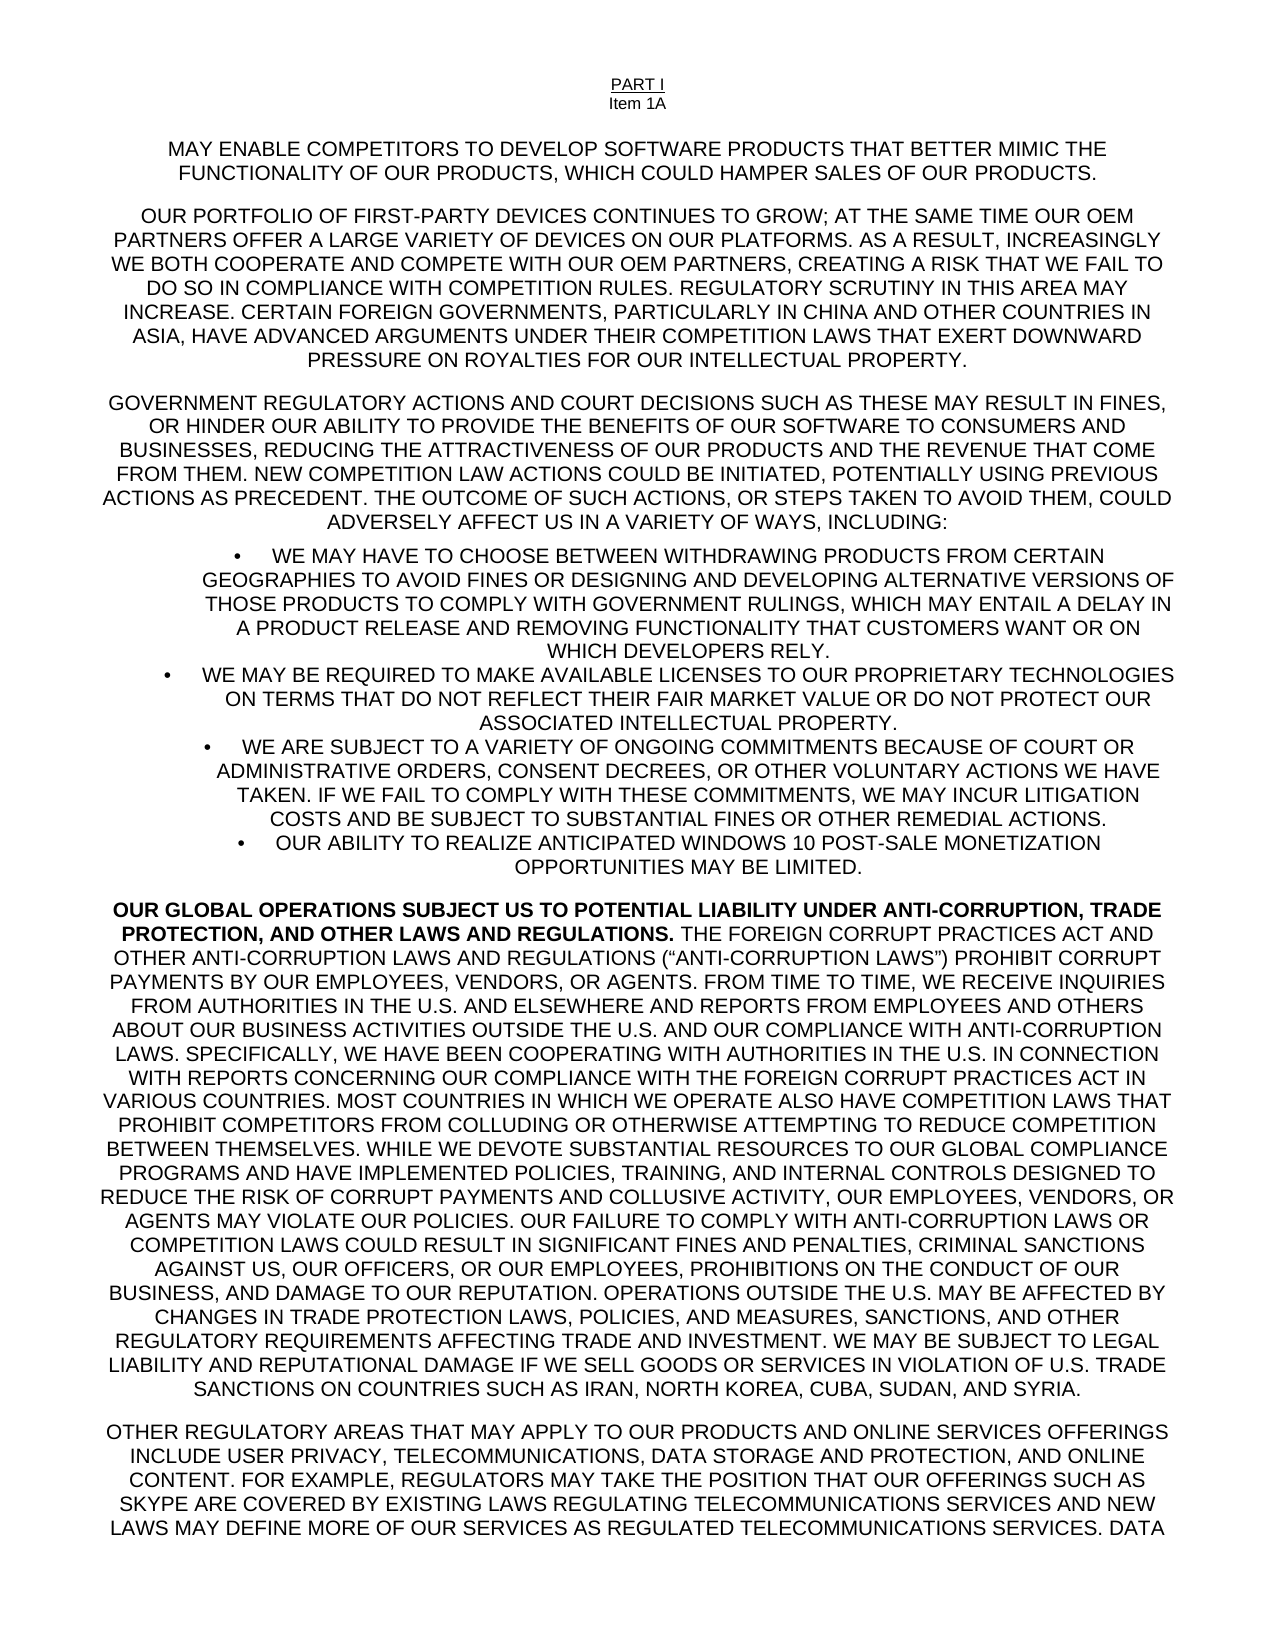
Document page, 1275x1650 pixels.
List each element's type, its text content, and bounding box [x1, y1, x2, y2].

list WE ARE SUBJECT TO A VARIETY OF ONGOING COMMITMENTS BECAUSE OF COURT OR ADMINISTRATIVE ORDERS, CONSENT DECREES, OR OTHER VOLUNTARY ACTIONS WE HAVE TAKEN. IF WE FAIL TO COMPLY WITH THESE COMMITMENTS, WE MAY INCUR LITIGATION COSTS AND BE SUBJECT TO SUBSTANTIAL FINES OR OTHER REMEDIAL ACTIONS. [161, 735, 1177, 831]
list OUR ABILITY TO REALIZE ANTICIPATED WINDOWS 10 POST-SALE MONETIZATION OPPORTUNITIES MAY BE LIMITED. [161, 831, 1177, 879]
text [97, 1419, 1177, 1539]
list WE MAY HAVE TO CHOOSE BETWEEN WITHDRAWING PRODUCTS FROM CERTAIN GEOGRAPHIES TO AVOID FINES OR DESIGNING AND DEVELOPING ALTERNATIVE VERSIONS OF THOSE PRODUCTS TO COMPLY WITH GOVERNMENT RULINGS, WHICH MAY ENTAIL A DELAY IN A PRODUCT RELEASE AND REMOVING FUNCTIONALITY THAT CUSTOMERS WANT OR ON WHICH DEVELOPERS RELY. [161, 543, 1177, 663]
text OUR PORTFOLIO OF FIRST-PARTY DEVICES CONTINUES TO GROW; AT THE SAME TIME OUR OEM PARTNERS OFFER A LARGE VARIETY OF DEVICES ON OUR PLATFORMS. AS A RESULT, INCREASINGLY WE BOTH COOPERATE AND COMPETE WITH OUR OEM PARTNERS, CREATING A RISK THAT WE FAIL TO DO SO IN COMPLIANCE WITH COMPETITION RULES. REGULATORY SCRUTINY IN THIS AREA MAY INCREASE. CERTAIN FOREIGN GOVERNMENTS, PARTICULARLY IN CHINA AND OTHER COUNTRIES IN ASIA, HAVE ADVANCED ARGUMENTS UNDER THEIR COMPETITION LAWS THAT EXERT DOWNWARD PRESSURE ON ROYALTIES FOR OUR INTELLECTUAL PROPERTY. [97, 204, 1177, 372]
text OUR GLOBAL OPERATIONS SUBJECT US TO POTENTIAL LIABILITY UNDER ANTI-CORRUPTION, TRADE PROTECTION, AND OTHER LAWS AND REGULATIONS. THE FOREIGN CORRUPT PRACTICES ACT AND OTHER ANTI-CORRUPTION LAWS AND REGULATIONS (“ANTI-CORRUPTION LAWS”) PROHIBIT CORRUPT PAYMENTS BY OUR EMPLOYEES, VENDORS, OR AGENTS. FROM TIME TO TIME, WE RECEIVE INQUIRIES FROM AUTHORITIES IN THE U.S. AND ELSEWHERE AND REPORTS FROM EMPLOYEES AND OTHERS ABOUT OUR BUSINESS ACTIVITIES OUTSIDE THE U.S. AND OUR COMPLIANCE WITH ANTI-CORRUPTION LAWS. SPECIFICALLY, WE HAVE BEEN COOPERATING WITH AUTHORITIES IN THE U.S. IN CONNECTION WITH REPORTS CONCERNING OUR COMPLIANCE WITH THE FOREIGN CORRUPT PRACTICES ACT IN VARIOUS COUNTRIES. MOST COUNTRIES IN WHICH WE OPERATE ALSO HAVE COMPETITION LAWS THAT PROHIBIT COMPETITORS FROM COLLUDING OR OTHERWISE ATTEMPTING TO REDUCE COMPETITION BETWEEN THEMSELVES. WHILE WE DEVOTE SUBSTANTIAL RESOURCES TO OUR GLOBAL COMPLIANCE PROGRAMS AND HAVE IMPLEMENTED POLICIES, TRAINING, AND INTERNAL CONTROLS DESIGNED TO REDUCE THE RISK OF CORRUPT PAYMENTS AND COLLUSIVE ACTIVITY, OUR EMPLOYEES, VENDORS, OR AGENTS MAY VIOLATE OUR POLICIES. OUR FAILURE TO COMPLY WITH ANTI-CORRUPTION LAWS OR COMPETITION LAWS COULD RESULT IN SIGNIFICANT FINES AND PENALTIES, CRIMINAL SANCTIONS AGAINST US, OUR OFFICERS, OR OUR EMPLOYEES, PROHIBITIONS ON THE CONDUCT OF OUR BUSINESS, AND DAMAGE TO OUR REPUTATION. OPERATIONS OUTSIDE THE U.S. MAY BE AFFECTED BY CHANGES IN TRADE PROTECTION LAWS, POLICIES, AND MEASURES, SANCTIONS, AND OTHER REGULATORY REQUIREMENTS AFFECTING TRADE AND INVESTMENT. WE MAY BE SUBJECT TO LEGAL LIABILITY AND REPUTATIONAL DAMAGE IF WE SELL GOODS OR SERVICES IN VIOLATION OF U.S. TRADE SANCTIONS ON COUNTRIES SUCH AS IRAN, NORTH KOREA, CUBA, SUDAN, AND SYRIA. [97, 898, 1177, 1401]
text GOVERNMENT REGULATORY ACTIONS AND COURT DECISIONS SUCH AS THESE MAY RESULT IN FINES, OR HINDER OUR ABILITY TO PROVIDE THE BENEFITS OF OUR SOFTWARE TO CONSUMERS AND BUSINESSES, REDUCING THE ATTRACTIVENESS OF OUR PRODUCTS AND THE REVENUE THAT COME FROM THEM. NEW COMPETITION LAW ACTIONS COULD BE INITIATED, POTENTIALLY USING PREVIOUS ACTIONS AS PRECEDENT. THE OUTCOME OF SUCH ACTIONS, OR STEPS TAKEN TO AVOID THEM, COULD ADVERSELY AFFECT US IN A VARIETY OF WAYS, INCLUDING: [97, 390, 1177, 534]
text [97, 137, 1177, 185]
list WE MAY BE REQUIRED TO MAKE AVAILABLE LICENSES TO OUR PROPRIETARY TECHNOLOGIES ON TERMS THAT DO NOT REFLECT THEIR FAIR MARKET VALUE OR DO NOT PROTECT OUR ASSOCIATED INTELLECTUAL PROPERTY. [161, 663, 1177, 735]
